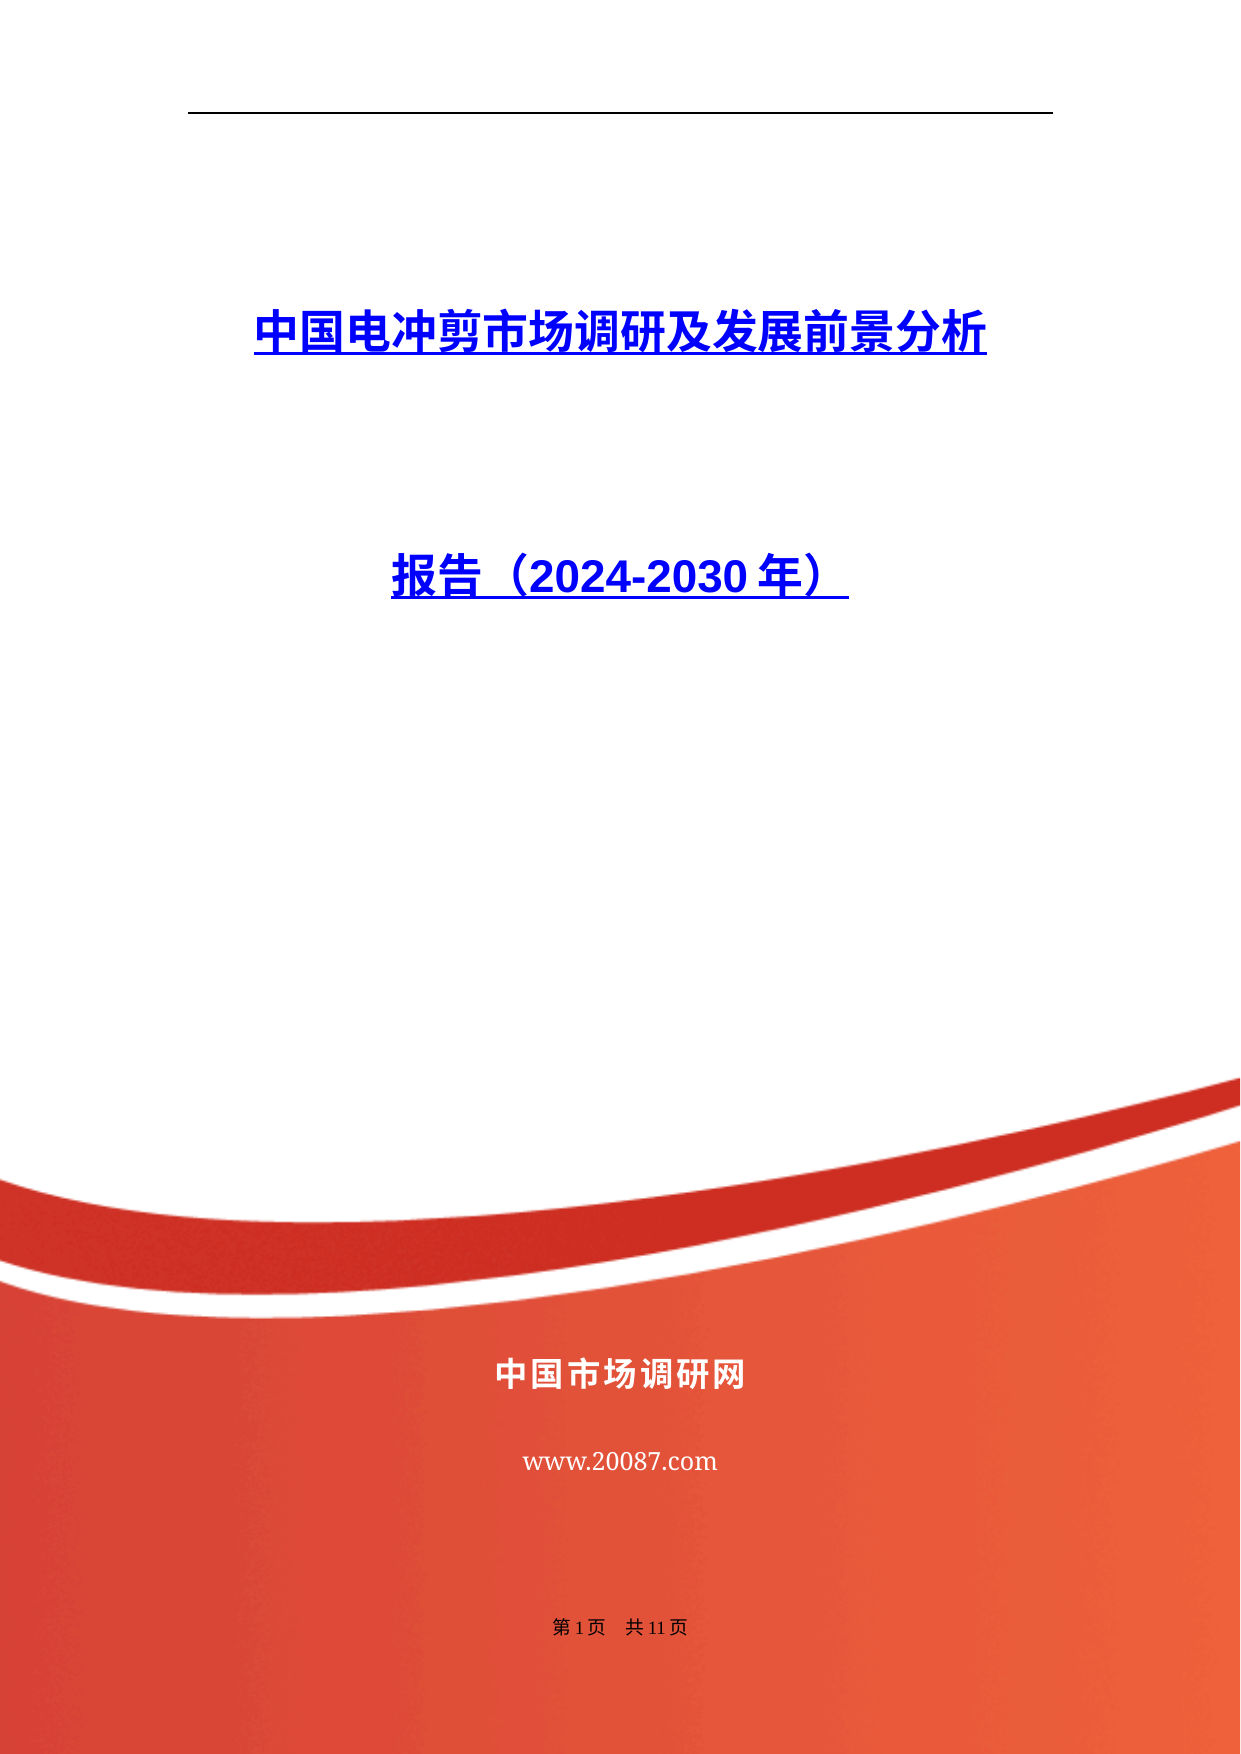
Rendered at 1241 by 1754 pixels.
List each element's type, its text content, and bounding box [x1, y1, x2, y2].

subtitle 中国市场调研网 [187, 1339, 1053, 1404]
picture [0, 1006, 1241, 1754]
table_header 中国电冲剪市场调研及发展前景分析报告（2024-2030年） [188, 207, 1053, 773]
text www.20087.com [187, 1428, 1053, 1493]
